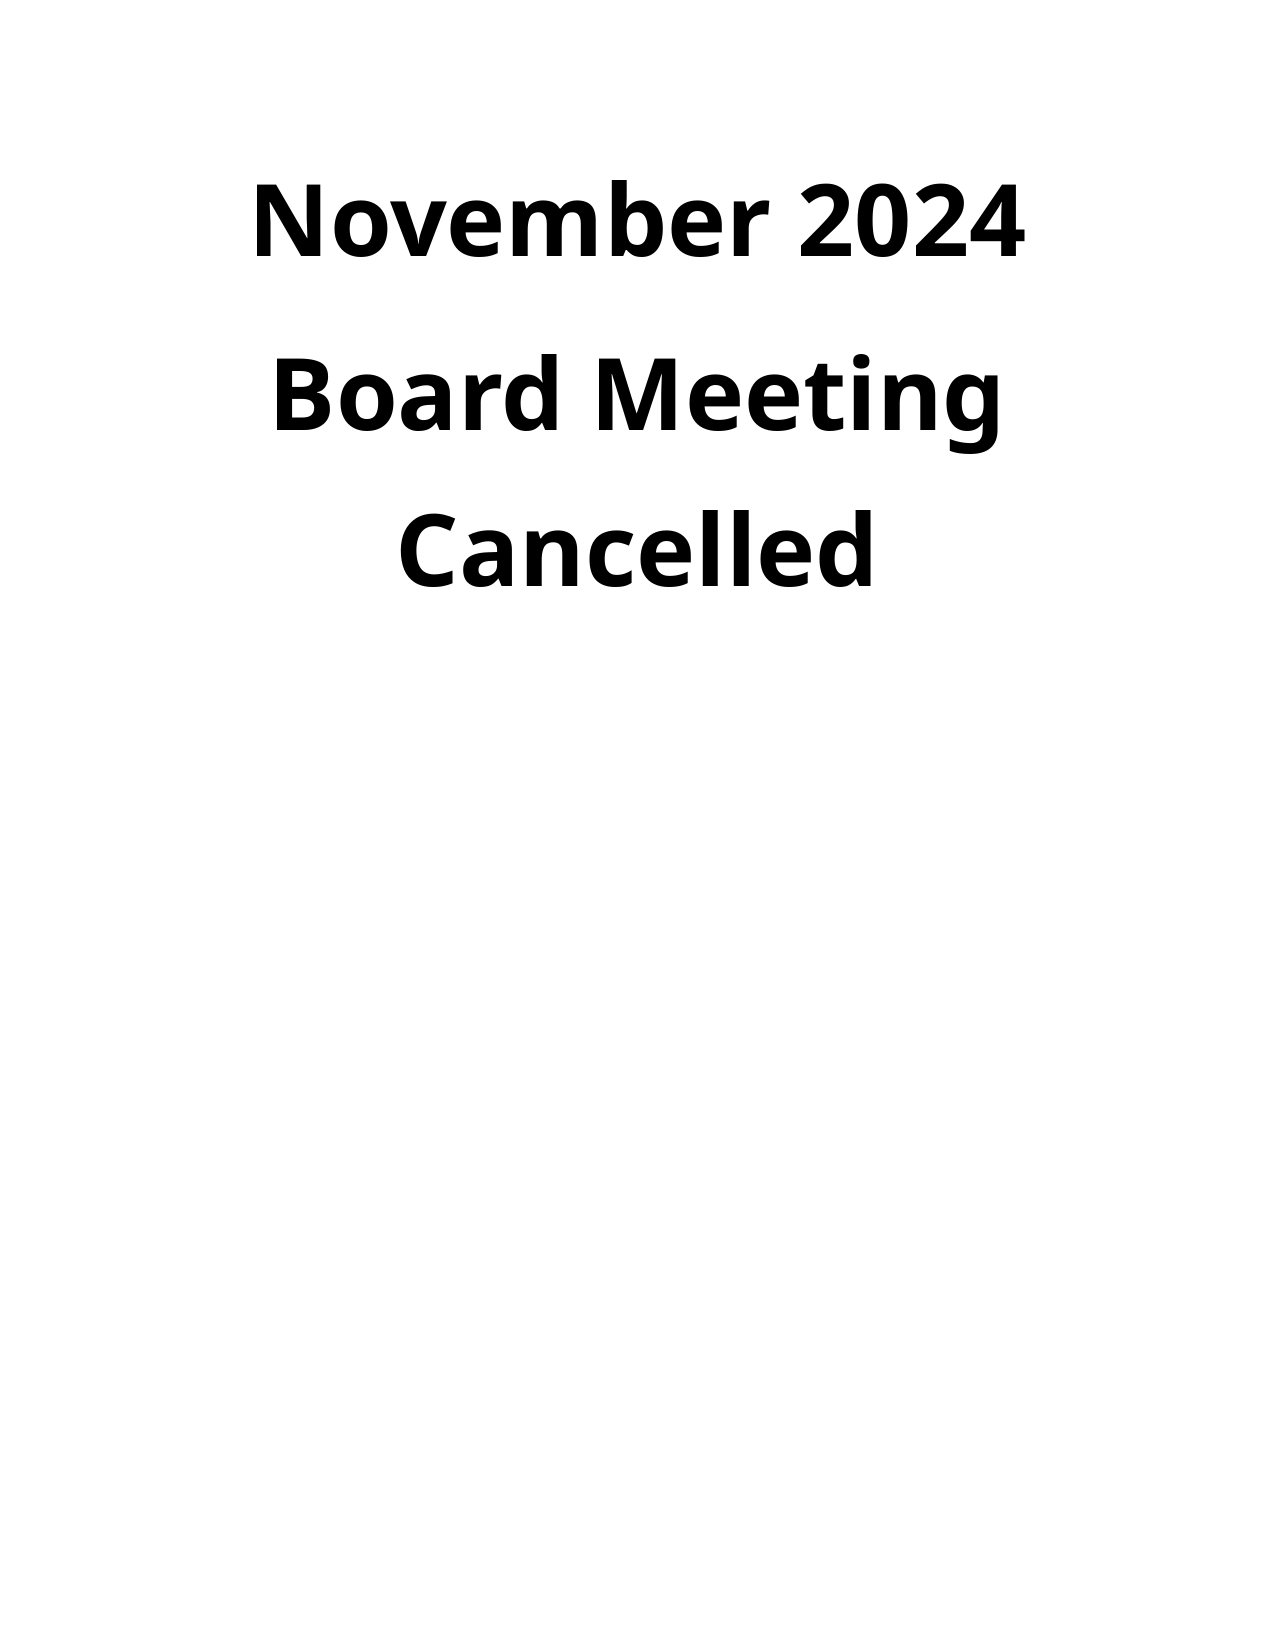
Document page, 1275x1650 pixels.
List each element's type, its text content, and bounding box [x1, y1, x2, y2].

text Board Meeting Cancelled [150, 323, 1125, 616]
text November 2024 [150, 150, 1125, 286]
